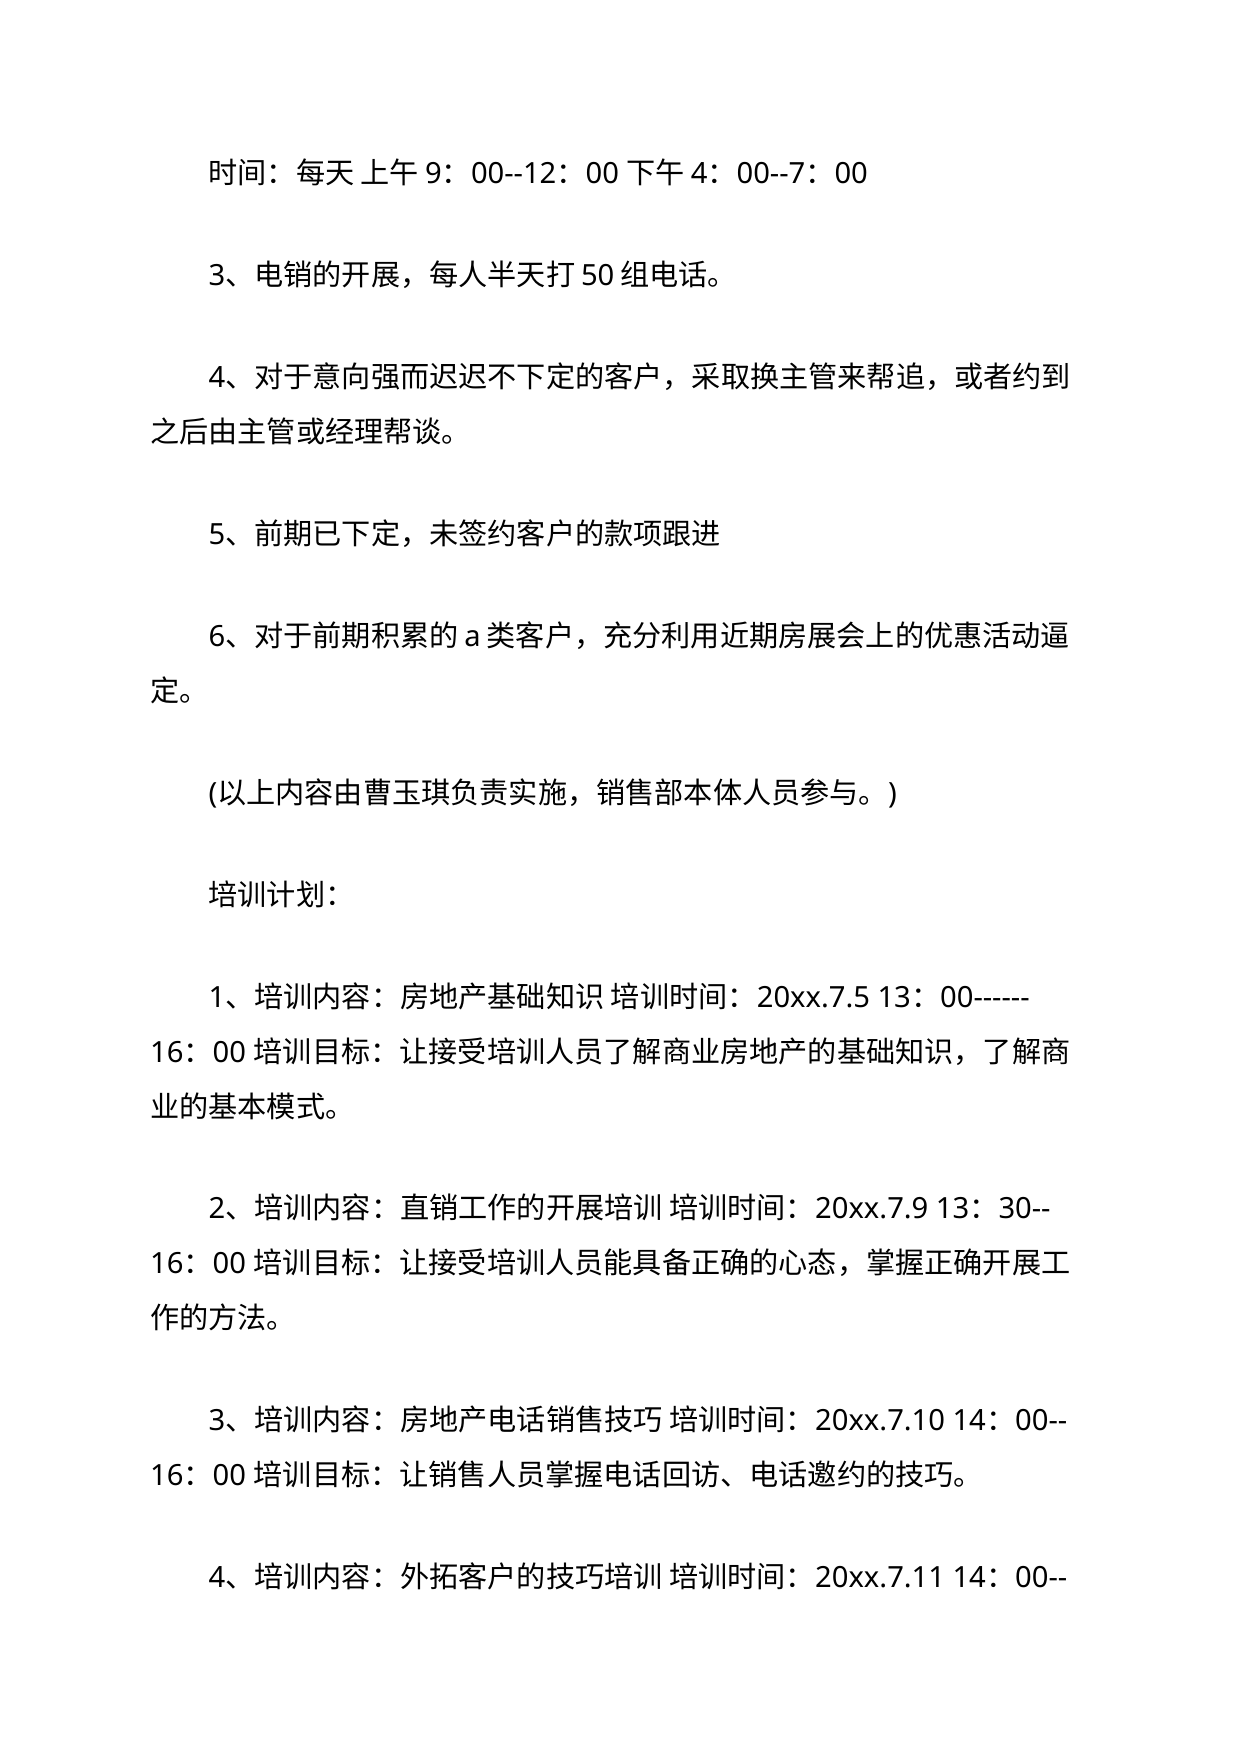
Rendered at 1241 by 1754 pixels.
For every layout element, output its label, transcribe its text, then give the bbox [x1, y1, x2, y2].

text 5、前期已下定，未签约客户的款项跟进 [150, 511, 1090, 553]
text (以上内容由曹玉琪负责实施，销售部本体人员参与。) [150, 769, 1090, 812]
text 6、对于前期积累的a类客户，充分利用近期房展会上的优惠活动逼定。 [150, 613, 1090, 710]
text 培训计划： [150, 871, 1090, 914]
text 2、培训内容：直销工作的开展培训 培训时间：20xx.7.9 13：30--16：00 培训目标：让接受培训人员能具备正确的心态，掌握正确开展工作的方法。 [150, 1185, 1090, 1337]
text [150, 1554, 1090, 1596]
text 3、电销的开展，每人半天打50组电话。 [150, 252, 1090, 294]
text 4、对于意向强而迟迟不下定的客户，采取换主管来帮追，或者约到之后由主管或经理帮谈。 [150, 354, 1090, 451]
text 时间：每天 上午9：00--12：00 下午4：00--7：00 [150, 150, 1090, 192]
text 3、培训内容：房地产电话销售技巧 培训时间：20xx.7.10 14：00--16：00 培训目标：让销售人员掌握电话回访、电话邀约的技巧。 [150, 1397, 1090, 1494]
text 1、培训内容：房地产基础知识 培训时间：20xx.7.5 13：00------16：00 培训目标：让接受培训人员了解商业房地产的基础知识，了解商业的基本模式。 [150, 973, 1090, 1126]
